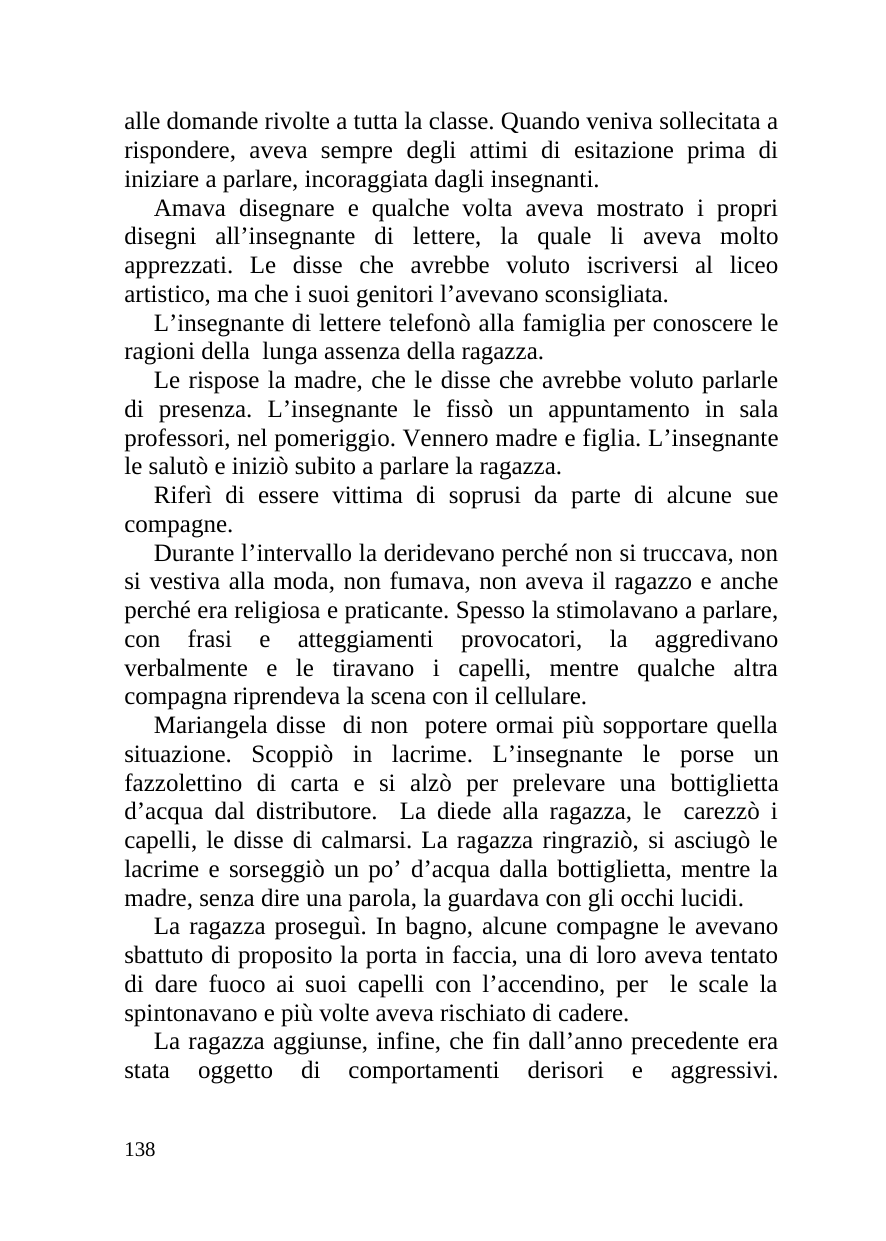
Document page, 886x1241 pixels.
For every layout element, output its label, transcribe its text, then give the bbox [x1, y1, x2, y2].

text L’insegnante di lettere telefonò alla famiglia per conoscere le ragioni della lunga assenza della ragazza. [124, 308, 779, 365]
text Amava disegnare e qualche volta aveva mostrato i propri disegni all’insegnante di lettere, la quale li aveva molto apprezzati. Le disse che avrebbe voluto iscriversi al liceo artistico, ma che i suoi genitori l’avevano sconsigliata. [124, 193, 779, 308]
text Durante l’intervallo la deridevano perché non si truccava, non si vestiva alla moda, non fumava, non aveva il ragazzo e anche perché era religiosa e praticante. Spesso la stimolavano a parlare, con frasi e atteggiamenti provocatori, la aggredivano verbalmente e le tiravano i capelli, mentre qualche altra compagna riprendeva la scena con il cellulare. [124, 538, 779, 710]
text Riferì di essere vittima di soprusi da parte di alcune sue compagne. [124, 480, 779, 538]
text Le rispose la madre, che le disse che avrebbe voluto parlarle di presenza. L’insegnante le fissò un appuntamento in sala professori, nel pomeriggio. Vennero madre e figlia. L’insegnante le salutò e iniziò subito a parlare la ragazza. [124, 365, 779, 480]
text Mariangela disse di non potere ormai più sopportare quella situazione. Scoppiò in lacrime. L’insegnante le porse un fazzolettino di carta e si alzò per prelevare una bottiglietta d’acqua dal distributore. La diede alla ragazza, le carezzò i capelli, le disse di calmarsi. La ragazza ringraziò, si asciugò le lacrime e sorseggiò un po’ d’acqua dalla bottiglietta, mentre la madre, senza dire una parola, la guardava con gli occhi lucidi. [124, 710, 779, 911]
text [124, 1026, 779, 1084]
text La ragazza proseguì. In bagno, alcune compagne le avevano sbattuto di proposito la porta in faccia, una di loro aveva tentato di dare fuoco ai suoi capelli con l’accendino, per le scale la spintonavano e più volte aveva rischiato di cadere. [124, 911, 779, 1026]
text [124, 106, 779, 193]
